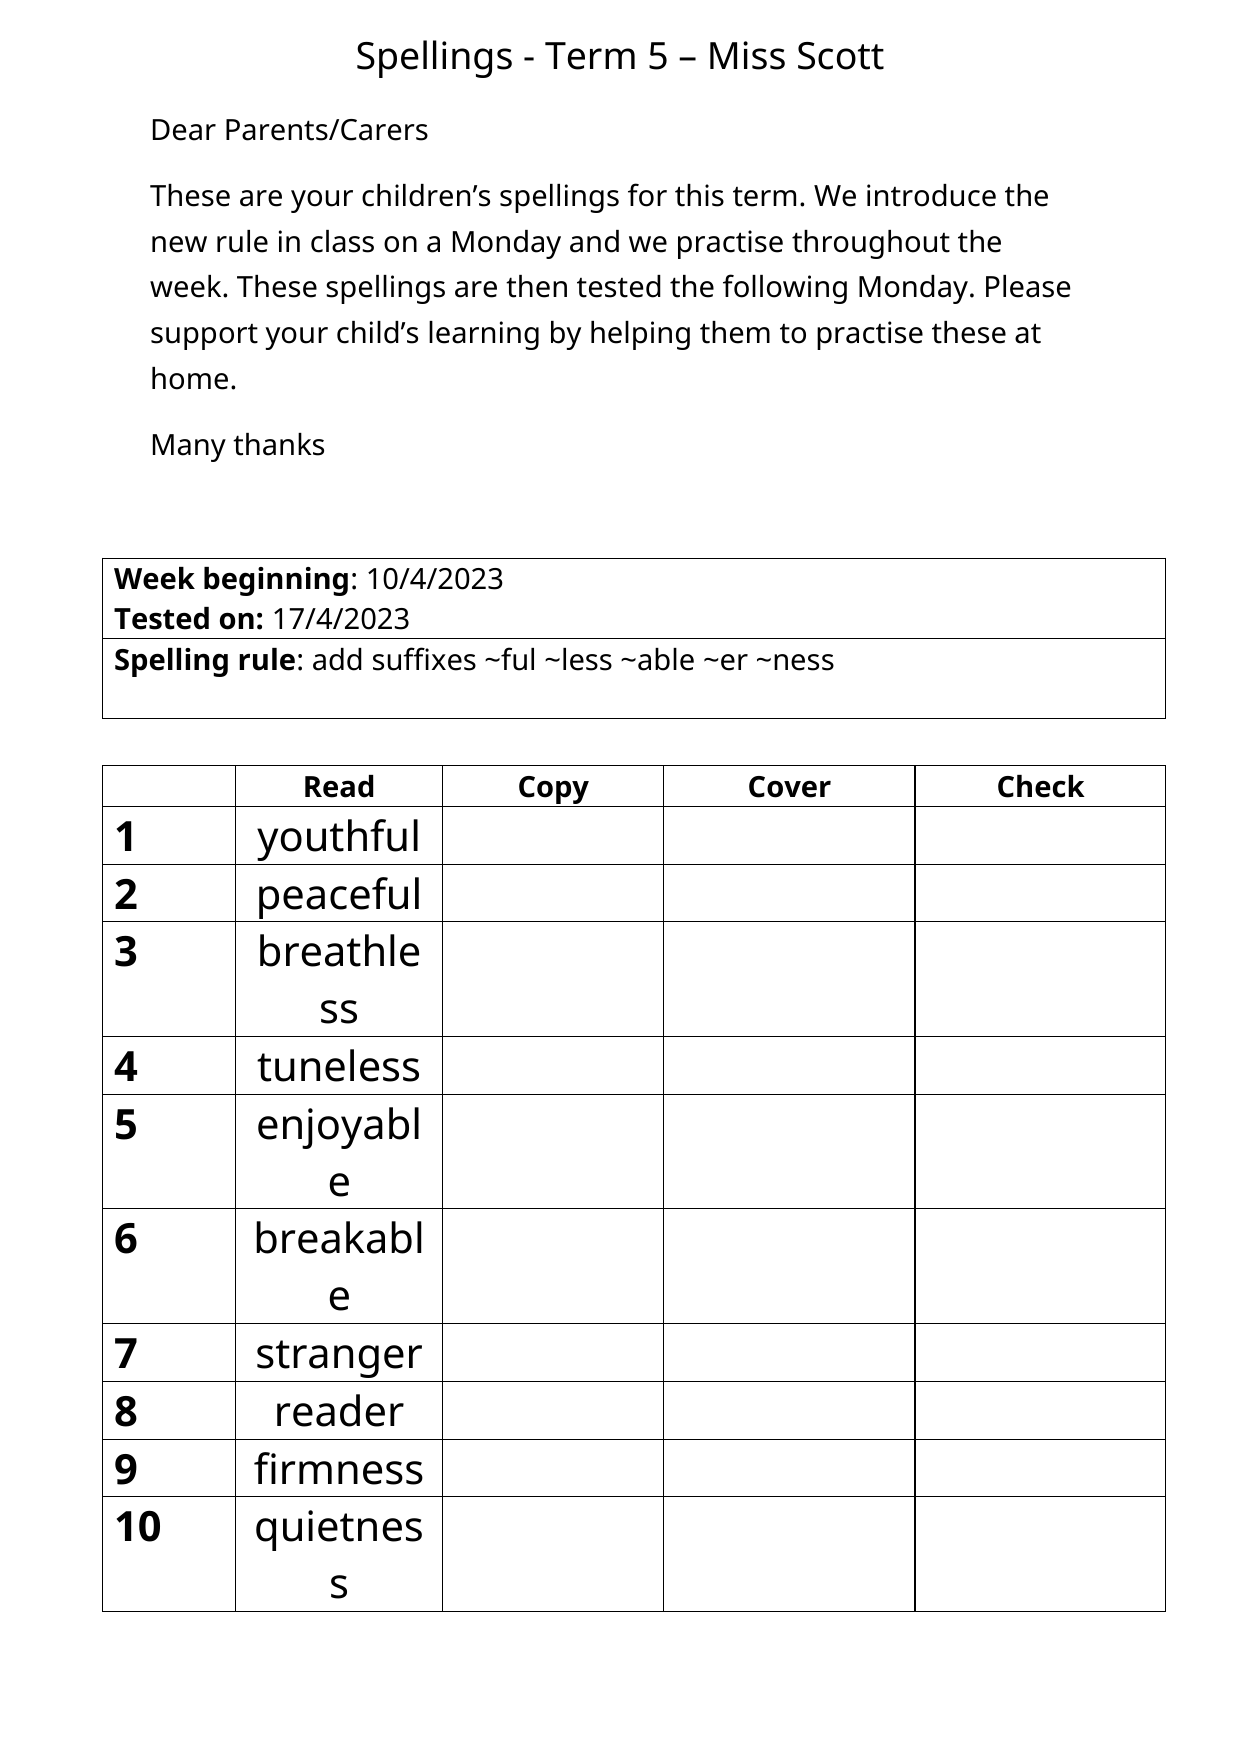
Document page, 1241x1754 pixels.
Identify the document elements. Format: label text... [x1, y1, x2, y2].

table_cell youthful [236, 807, 442, 863]
table_cell [664, 1095, 914, 1208]
table_header Read [236, 766, 442, 806]
table_header Cover [664, 766, 914, 806]
table_cell [916, 1324, 1165, 1381]
table_cell breakable [236, 1209, 442, 1323]
table_cell [916, 1497, 1165, 1611]
table_cell 8 [103, 1382, 235, 1438]
table_header Check [916, 766, 1165, 806]
table_cell 4 [103, 1037, 235, 1094]
table_cell [916, 865, 1165, 921]
table_cell [916, 1382, 1165, 1438]
table_cell [443, 1095, 663, 1208]
table_cell [664, 1497, 914, 1611]
text These are your children’s spellings for this term. We introduce the new rule in class on a Monday and we practise throughout the week. These spellings are then tested the following Monday. Please support your child’s learning by helping them to practise these at home. [150, 176, 1090, 398]
text Dear Parents/Carers [150, 109, 1090, 149]
text Spellings - Term 5 – Miss Scott [150, 29, 1090, 81]
table_cell [443, 865, 663, 921]
table_cell 10 [103, 1497, 235, 1611]
table_cell Spelling rule: add suffixes ~ful ~less ~able ~er ~ness [103, 639, 1165, 718]
table_cell peaceful [236, 865, 442, 921]
table_cell [664, 865, 914, 921]
table_cell [443, 1324, 663, 1381]
table_cell [664, 1209, 914, 1323]
table_cell stranger [236, 1324, 442, 1381]
table_cell breathless [236, 922, 442, 1036]
table_cell [916, 1209, 1165, 1323]
table_cell [443, 1209, 663, 1323]
table_cell [916, 807, 1165, 863]
table_cell 5 [103, 1095, 235, 1208]
text Many thanks [150, 424, 1090, 464]
table_cell [664, 1440, 914, 1496]
table_cell 1 [103, 807, 235, 863]
table_cell [443, 807, 663, 863]
table_cell 6 [103, 1209, 235, 1323]
table_cell [916, 1440, 1165, 1496]
table_header Copy [443, 766, 663, 806]
table_cell quietness [236, 1497, 442, 1611]
table_cell [916, 1037, 1165, 1094]
table_header Week beginning: 10/4/2023 Tested on: 17/4/2023 [103, 559, 1165, 638]
table_cell tuneless [236, 1037, 442, 1094]
table_cell 9 [103, 1440, 235, 1496]
table_cell enjoyable [236, 1095, 442, 1208]
table_cell [664, 807, 914, 863]
table_cell 2 [103, 865, 235, 921]
table_cell [443, 1037, 663, 1094]
table_cell [443, 922, 663, 1036]
table_cell firmness [236, 1440, 442, 1496]
table_cell [443, 1382, 663, 1438]
table_cell [664, 1037, 914, 1094]
table_cell 3 [103, 922, 235, 1036]
table_cell [916, 1095, 1165, 1208]
table_cell 7 [103, 1324, 235, 1381]
table_cell [664, 1382, 914, 1438]
table_cell [916, 922, 1165, 1036]
table_cell [664, 1324, 914, 1381]
table_header [103, 766, 235, 806]
table_cell [443, 1497, 663, 1611]
table_cell [664, 922, 914, 1036]
table_cell [443, 1440, 663, 1496]
table_cell reader [236, 1382, 442, 1438]
